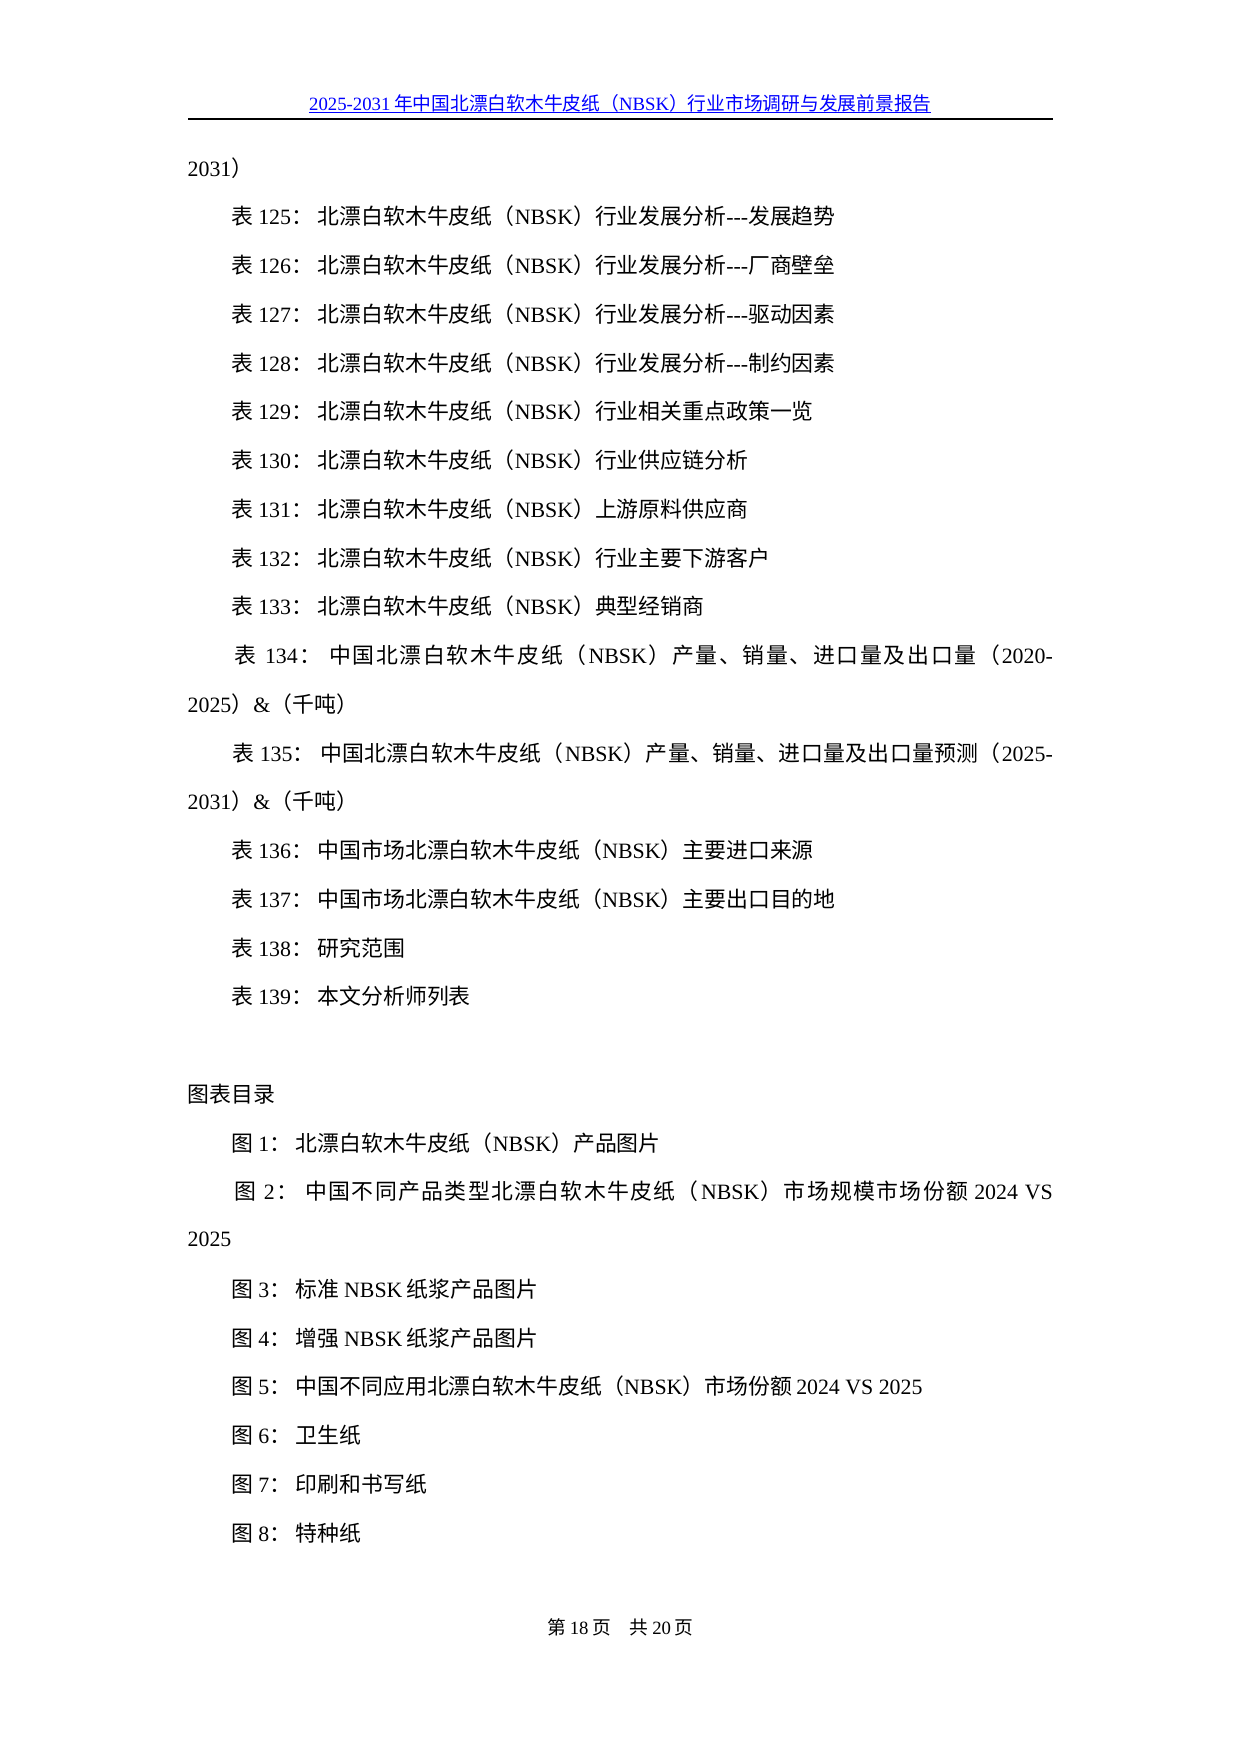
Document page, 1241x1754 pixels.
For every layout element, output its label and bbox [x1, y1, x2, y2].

text [187, 150, 1053, 1548]
